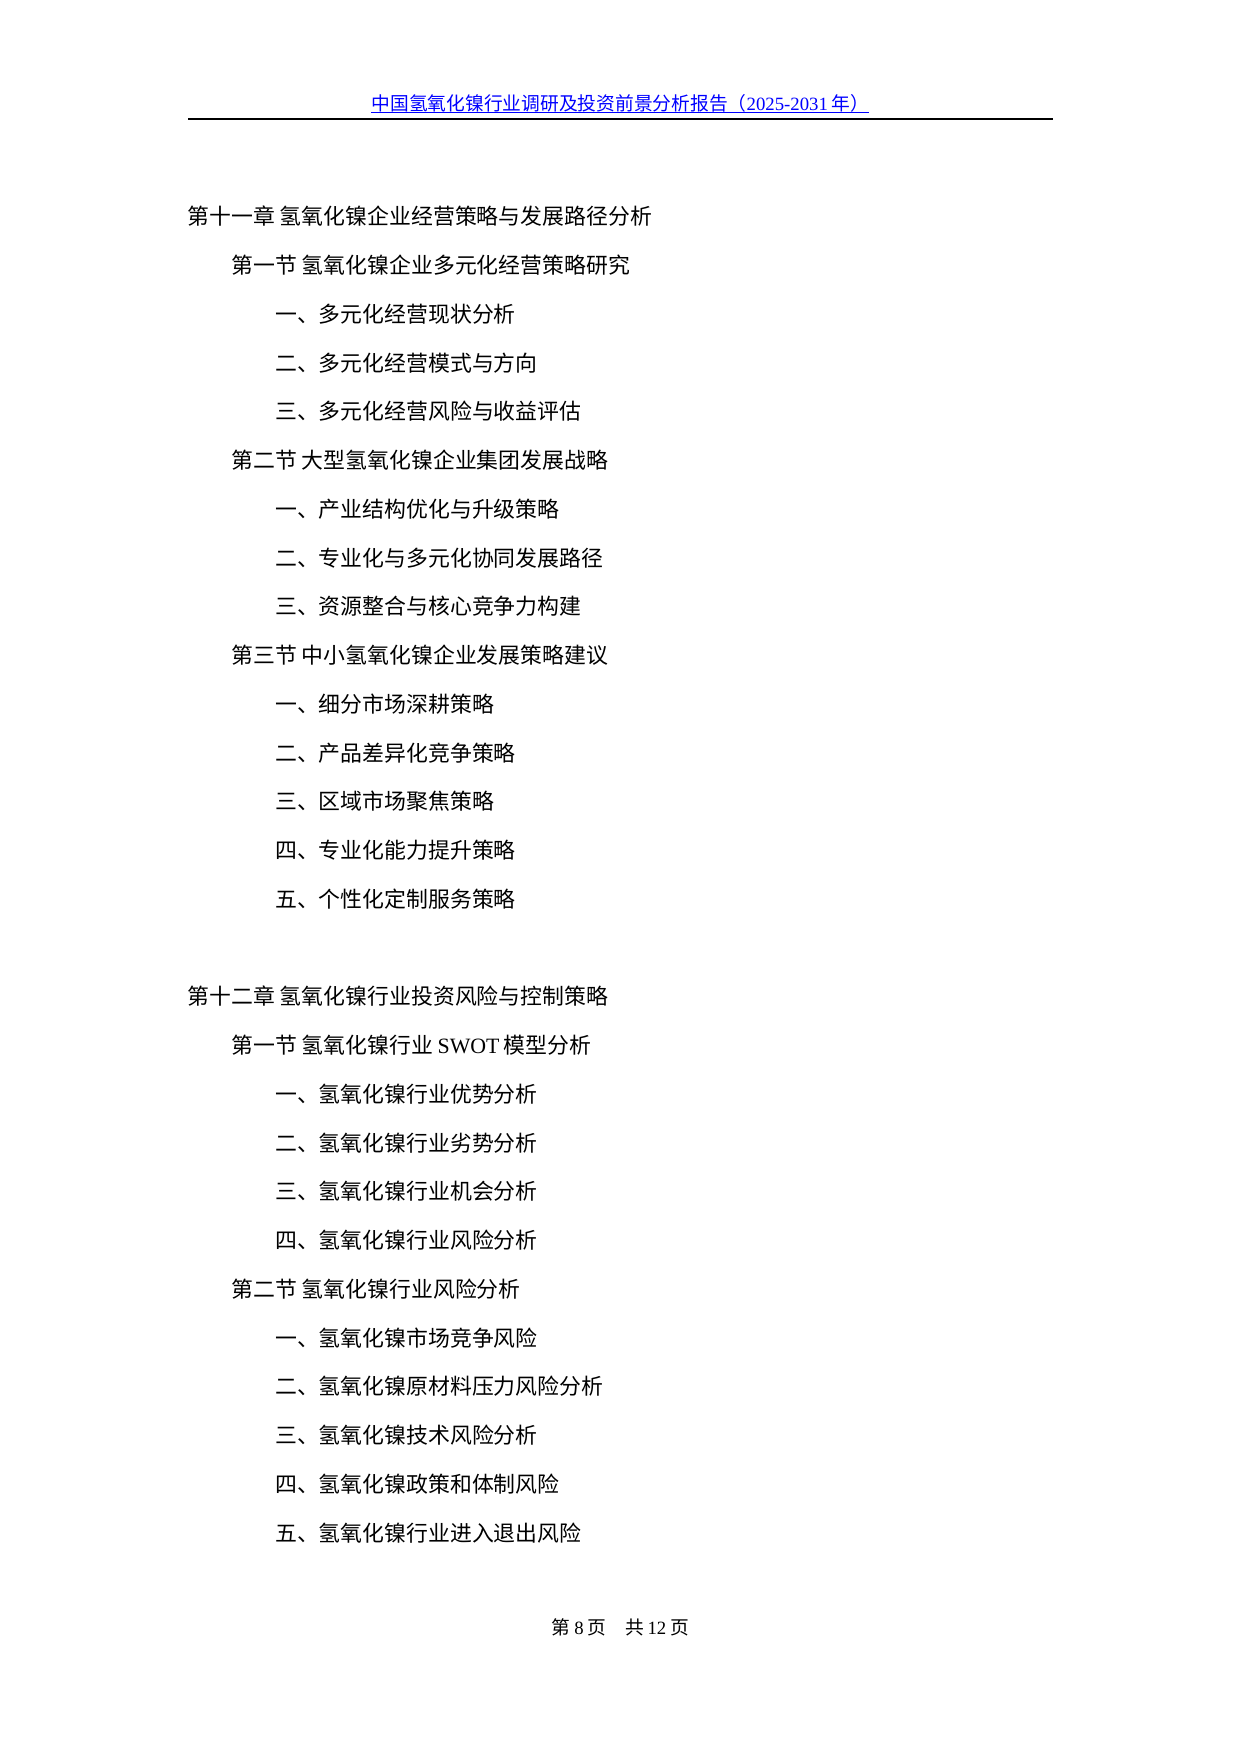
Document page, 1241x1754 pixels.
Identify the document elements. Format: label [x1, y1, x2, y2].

text [187, 150, 1053, 1548]
